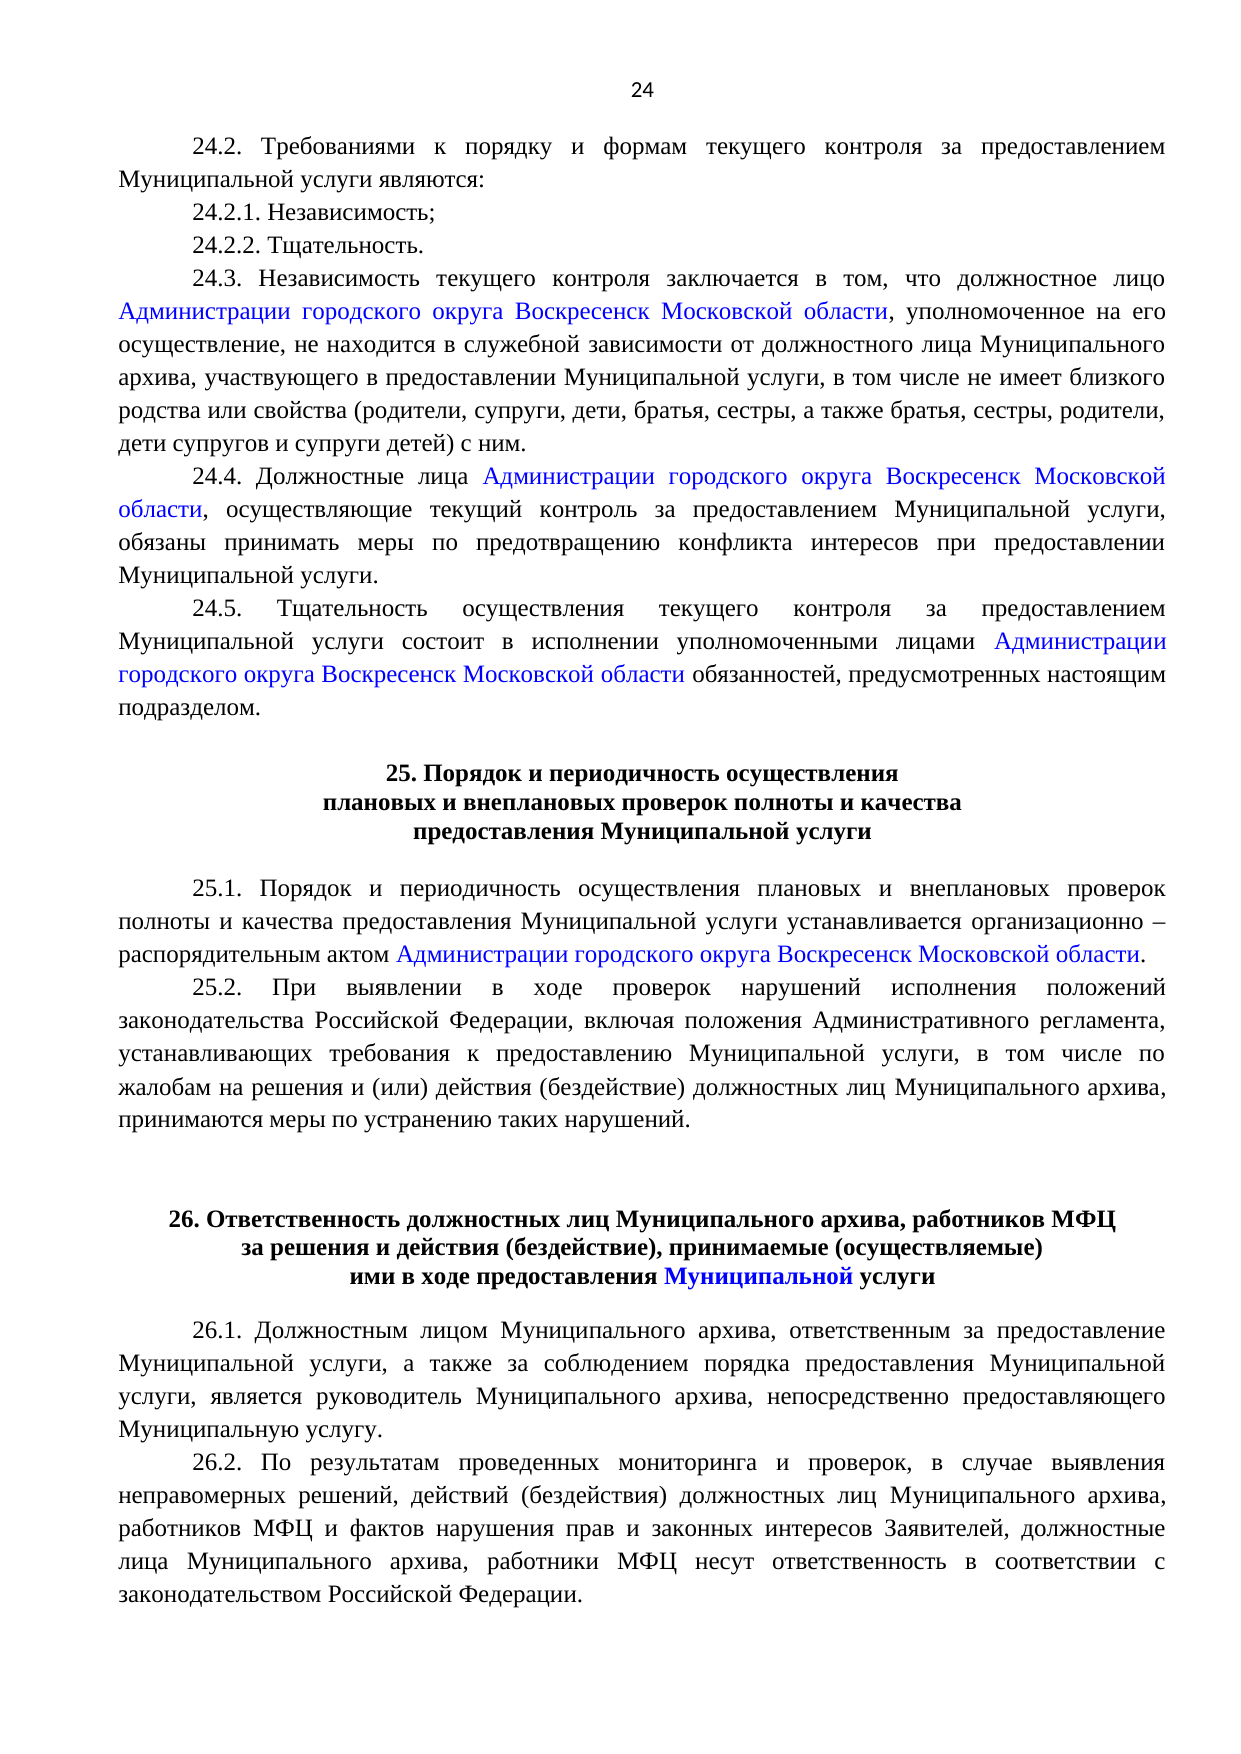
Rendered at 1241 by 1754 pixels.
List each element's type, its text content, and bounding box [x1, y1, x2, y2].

text 24.2.2. Тщательность. [118, 230, 1166, 259]
text 24.5. Тщательность осуществления текущего контроля за предоставлением Муниципальной услуги состоит в исполнении уполномоченными лицами Администрации городского округа Воскресенск Московской области обязанностей, предусмотренных настоящим подразделом. [118, 593, 1166, 721]
text 25.1. Порядок и периодичность осуществления плановых и внеплановых проверок полноты и качества предоставления Муниципальной услуги устанавливается организационно – распорядительным актом Администрации городского округа Воскресенск Московской области. [118, 873, 1166, 968]
text ими в ходе предоставления Муниципальной услуги [118, 1261, 1166, 1290]
text 24.2.1. Независимость; [118, 197, 1166, 226]
text 25.2. При выявлении в ходе проверок нарушений исполнения положений законодательства Российской Федерации, включая положения Административного регламента, устанавливающих требования к предоставлению Муниципальной услуги, в том числе по жалобам на решения и (или) действия (бездействие) должностных лиц Муниципального архива, принимаются меры по устранению таких нарушений. [118, 972, 1166, 1133]
text плановых и внеплановых проверок полноты и качества [118, 787, 1166, 816]
text 24.4. Должностные лица Администрации городского округа Воскресенск Московской области, осуществляющие текущий контроль за предоставлением Муниципальной услуги, обязаны принимать меры по предотвращению конфликта интересов при предоставлении Муниципальной услуги. [118, 461, 1166, 589]
text предоставления Муниципальной услуги [118, 816, 1166, 845]
text 24.3. Независимость текущего контроля заключается в том, что должностное лицо Администрации городского округа Воскресенск Московской области, уполномоченное на его осуществление, не находится в служебной зависимости от должностного лица Муниципального архива, участвующего в предоставлении Муниципальной услуги, в том числе не имеет близкого родства или свойства (родители, супруги, дети, братья, сестры, а также братья, сестры, родители, дети супругов и супруги детей) с ним. [118, 263, 1166, 457]
text 26.2. По результатам проведенных мониторинга и проверок, в случае выявления неправомерных решений, действий (бездействия) должностных лиц Муниципального архива, работников МФЦ и фактов нарушения прав и законных интересов Заявителей, должностные лица Муниципального архива, работники МФЦ несут ответственность в соответствии с законодательством Российской Федерации. [118, 1447, 1166, 1608]
subtitle 26. Ответственность должностных лиц Муниципального архива, работников МФЦ [118, 1204, 1166, 1232]
text 25. Порядок и периодичность осуществления [118, 758, 1166, 787]
text 24.2. Требованиями к порядку и формам текущего контроля за предоставлением Муниципальной услуги являются: [118, 131, 1166, 193]
subtitle за решения и действия (бездействие), принимаемые (осуществляемые) [118, 1232, 1166, 1261]
text 26.1. Должностным лицом Муниципального архива, ответственным за предоставление Муниципальной услуги, а также за соблюдением порядка предоставления Муниципальной услуги, является руководитель Муниципального архива, непосредственно предоставляющего Муниципальную услугу. [118, 1315, 1166, 1443]
